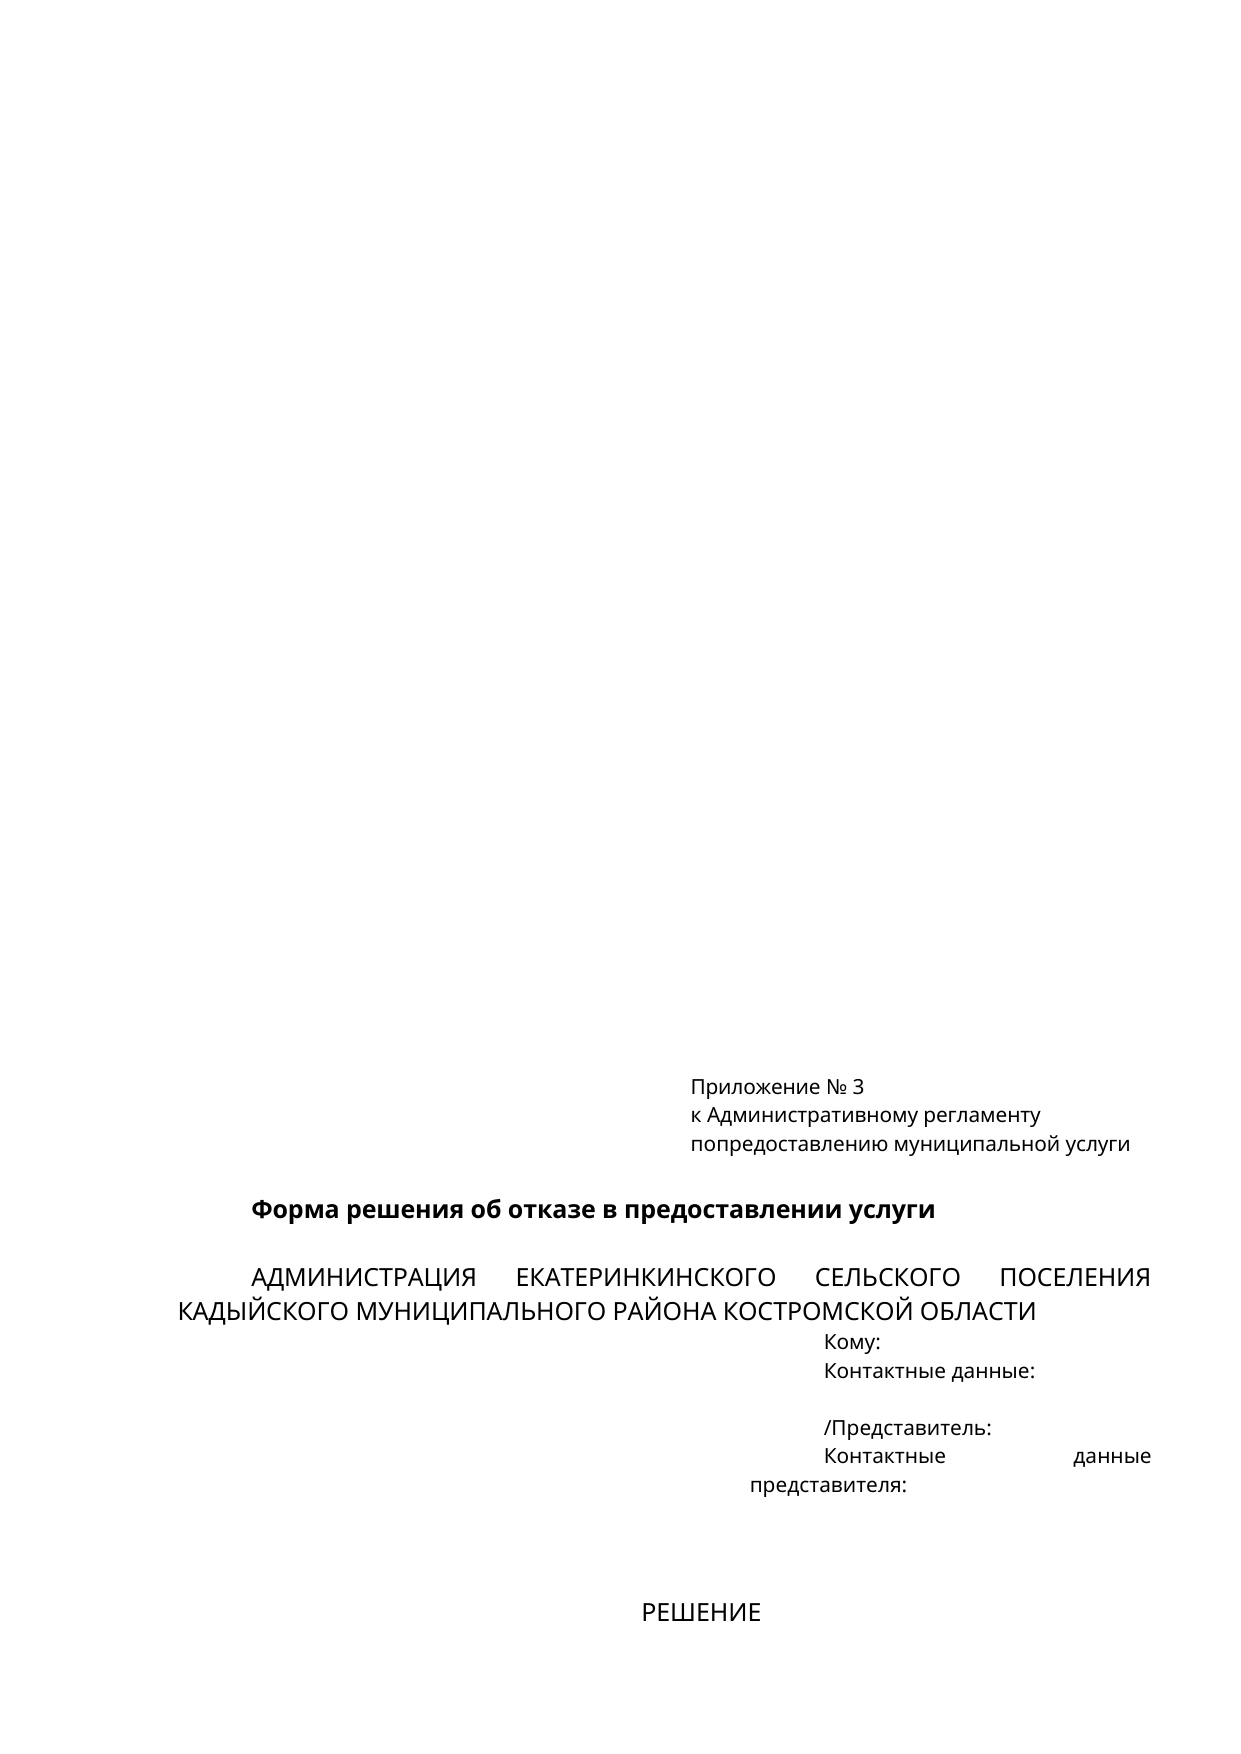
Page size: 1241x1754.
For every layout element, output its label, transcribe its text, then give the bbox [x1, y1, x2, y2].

text РЕШЕНИЕ [177, 1595, 1152, 1629]
text АДМИНИСТРАЦИЯ ЕКАТЕРИНКИНСКОГО СЕЛЬСКОГО ПОСЕЛЕНИЯ КАДЫЙСКОГО МУНИЦИПАЛЬНОГО РАЙОНА КОСТРОМСКОЙ ОБЛАСТИ [177, 1259, 1152, 1327]
table_header Приложение № 3 к Административному регламенту попредоставлению муниципальной услуги [679, 1072, 1163, 1157]
table_header Кому: Контактные данные: /Представитель: Контактные данные представителя: [738, 1328, 1163, 1527]
text Форма решения об отказе в предоставлении услуги [177, 1191, 1152, 1225]
